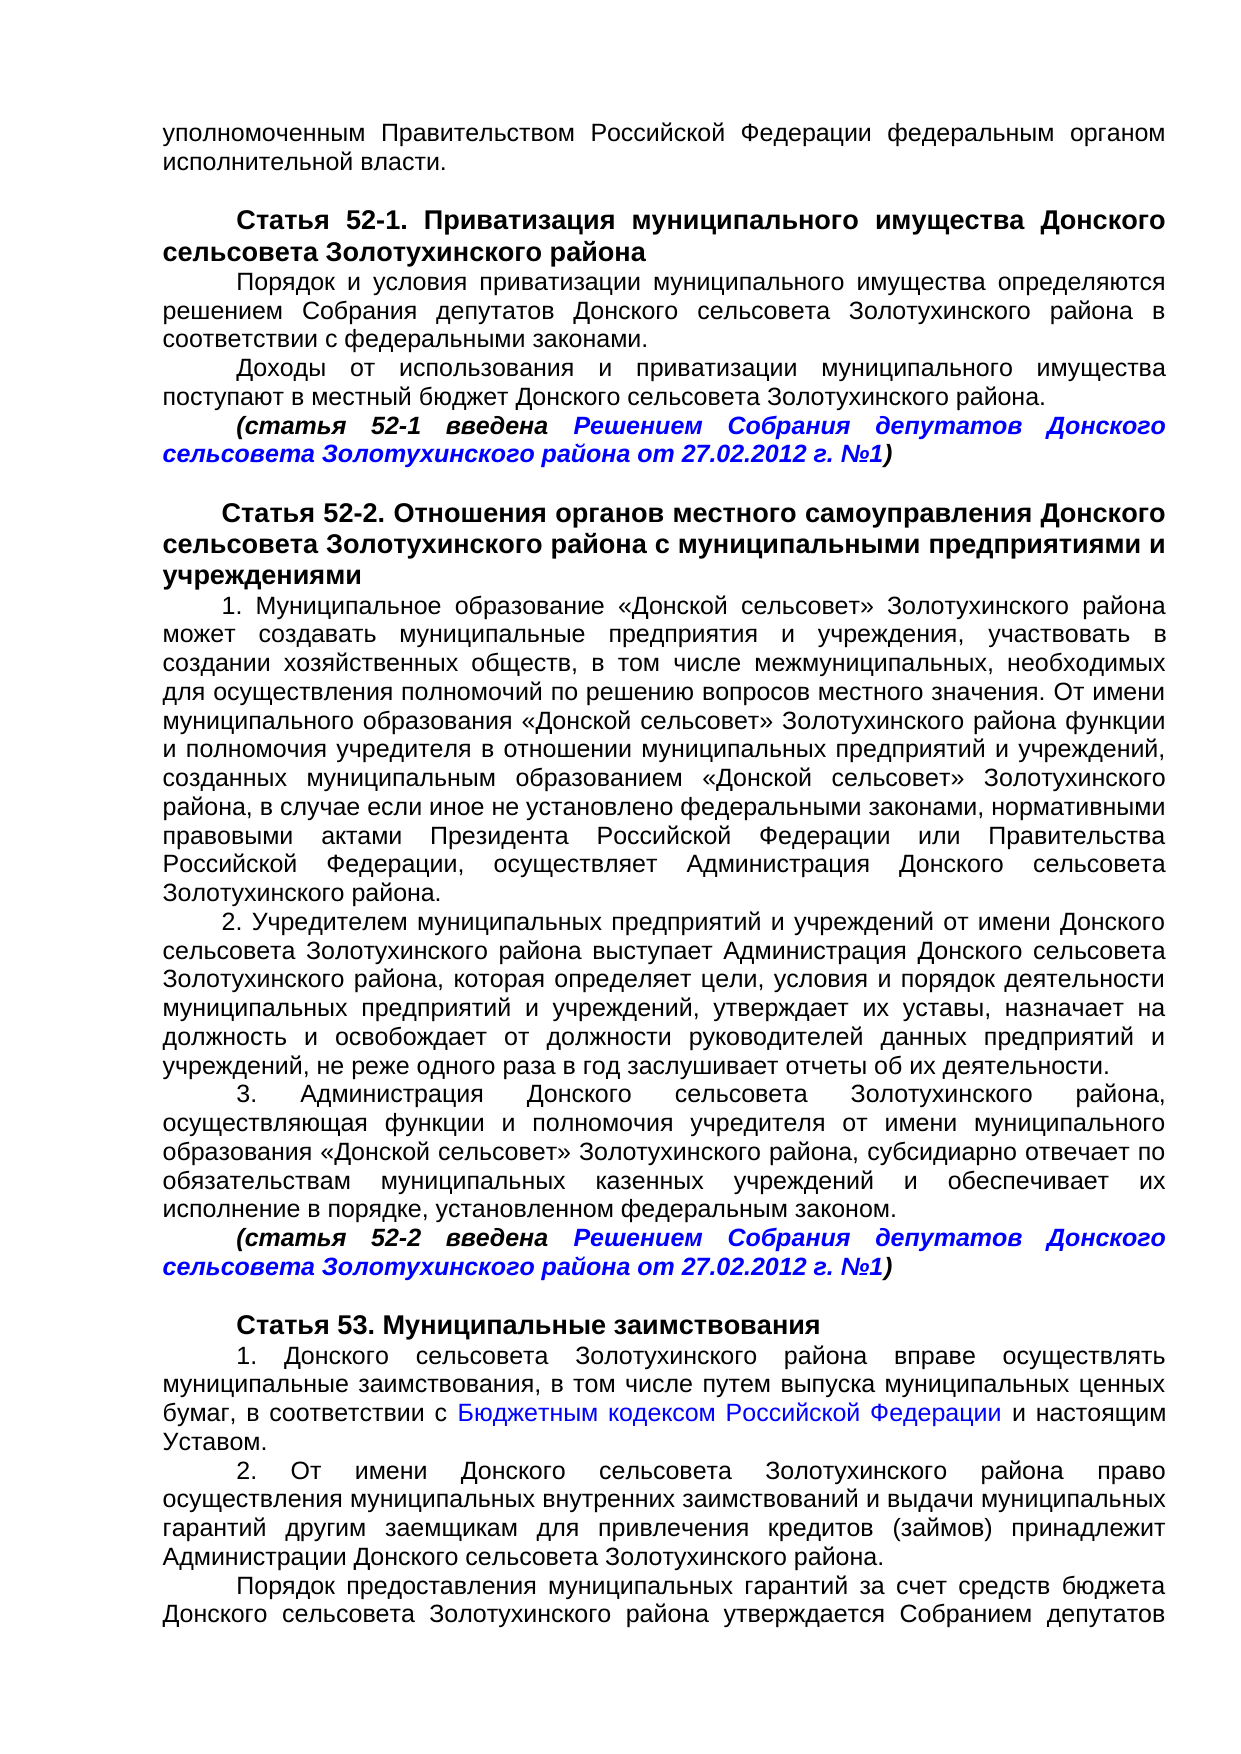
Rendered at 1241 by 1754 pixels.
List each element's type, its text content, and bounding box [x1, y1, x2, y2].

text 3. Администрация Донского сельсовета Золотухинского района, осуществляющая функции и полномочия учредителя от имени муниципального образования «Донской сельсовет» Золотухинского района, субсидиарно отвечает по обязательствам муниципальных казенных учреждений и обеспечивает их исполнение в порядке, установленном федеральным законом. [162, 1079, 1167, 1223]
text 1. Донского сельсовета Золотухинского района вправе осуществлять муниципальные заимствования, в том числе путем выпуска муниципальных ценных бумаг, в соответствии с Бюджетным кодексом Российской Федерации и настоящим Уставом. [162, 1341, 1167, 1456]
text 1. Муниципальное образование «Донской сельсовет» Золотухинского района может создавать муниципальные предприятия и учреждения, участвовать в создании хозяйственных обществ, в том числе межмуниципальных, необходимых для осуществления полномочий по решению вопросов местного значения. От имени муниципального образования «Донской сельсовет» Золотухинского района функции и полномочия учредителя в отношении муниципальных предприятий и учреждений, созданных муниципальным образованием «Донской сельсовет» Золотухинского района, в случае если иное не установлено федеральными законами, нормативными правовыми актами Президента Российской Федерации или Правительства Российской Федерации, осуществляет Администрация Донского сельсовета Золотухинского района. [162, 591, 1167, 907]
text Доходы от использования и приватизации муниципального имущества поступают в местный бюджет Донского сельсовета Золотухинского района. [162, 353, 1167, 411]
text Статья 52-1. Приватизация муниципального имущества Донского сельсовета Золотухинского района [162, 204, 1167, 267]
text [162, 1571, 1167, 1628]
text (статья 52-1 введена Решением Собрания депутатов Донского сельсовета Золотухинского района от 27.02.2012 г. №1) [162, 411, 1167, 468]
text Порядок и условия приватизации муниципального имущества определяются решением Собрания депутатов Донского сельсовета Золотухинского района в соответствии с федеральными законами. [162, 267, 1167, 353]
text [162, 118, 1167, 176]
text 2. От имени Донского сельсовета Золотухинского района право осуществления муниципальных внутренних заимствований и выдачи муниципальных гарантий другим заемщикам для привлечения кредитов (займов) принадлежит Администрации Донского сельсовета Золотухинского района. [162, 1456, 1167, 1571]
text Статья 53. Муниципальные заимствования [162, 1309, 1167, 1341]
text Статья 52-2. Отношения органов местного самоуправления Донского сельсовета Золотухинского района с муниципальными предприятиями и учреждениями [162, 497, 1167, 591]
text (статья 52-2 введена Решением Собрания депутатов Донского сельсовета Золотухинского района от 27.02.2012 г. №1) [162, 1223, 1167, 1281]
text 2. Учредителем муниципальных предприятий и учреждений от имени Донского сельсовета Золотухинского района выступает Администрация Донского сельсовета Золотухинского района, которая определяет цели, условия и порядок деятельности муниципальных предприятий и учреждений, утверждает их уставы, назначает на должность и освобождает от должности руководителей данных предприятий и учреждений, не реже одного раза в год заслушивает отчеты об их деятельности. [162, 907, 1167, 1079]
